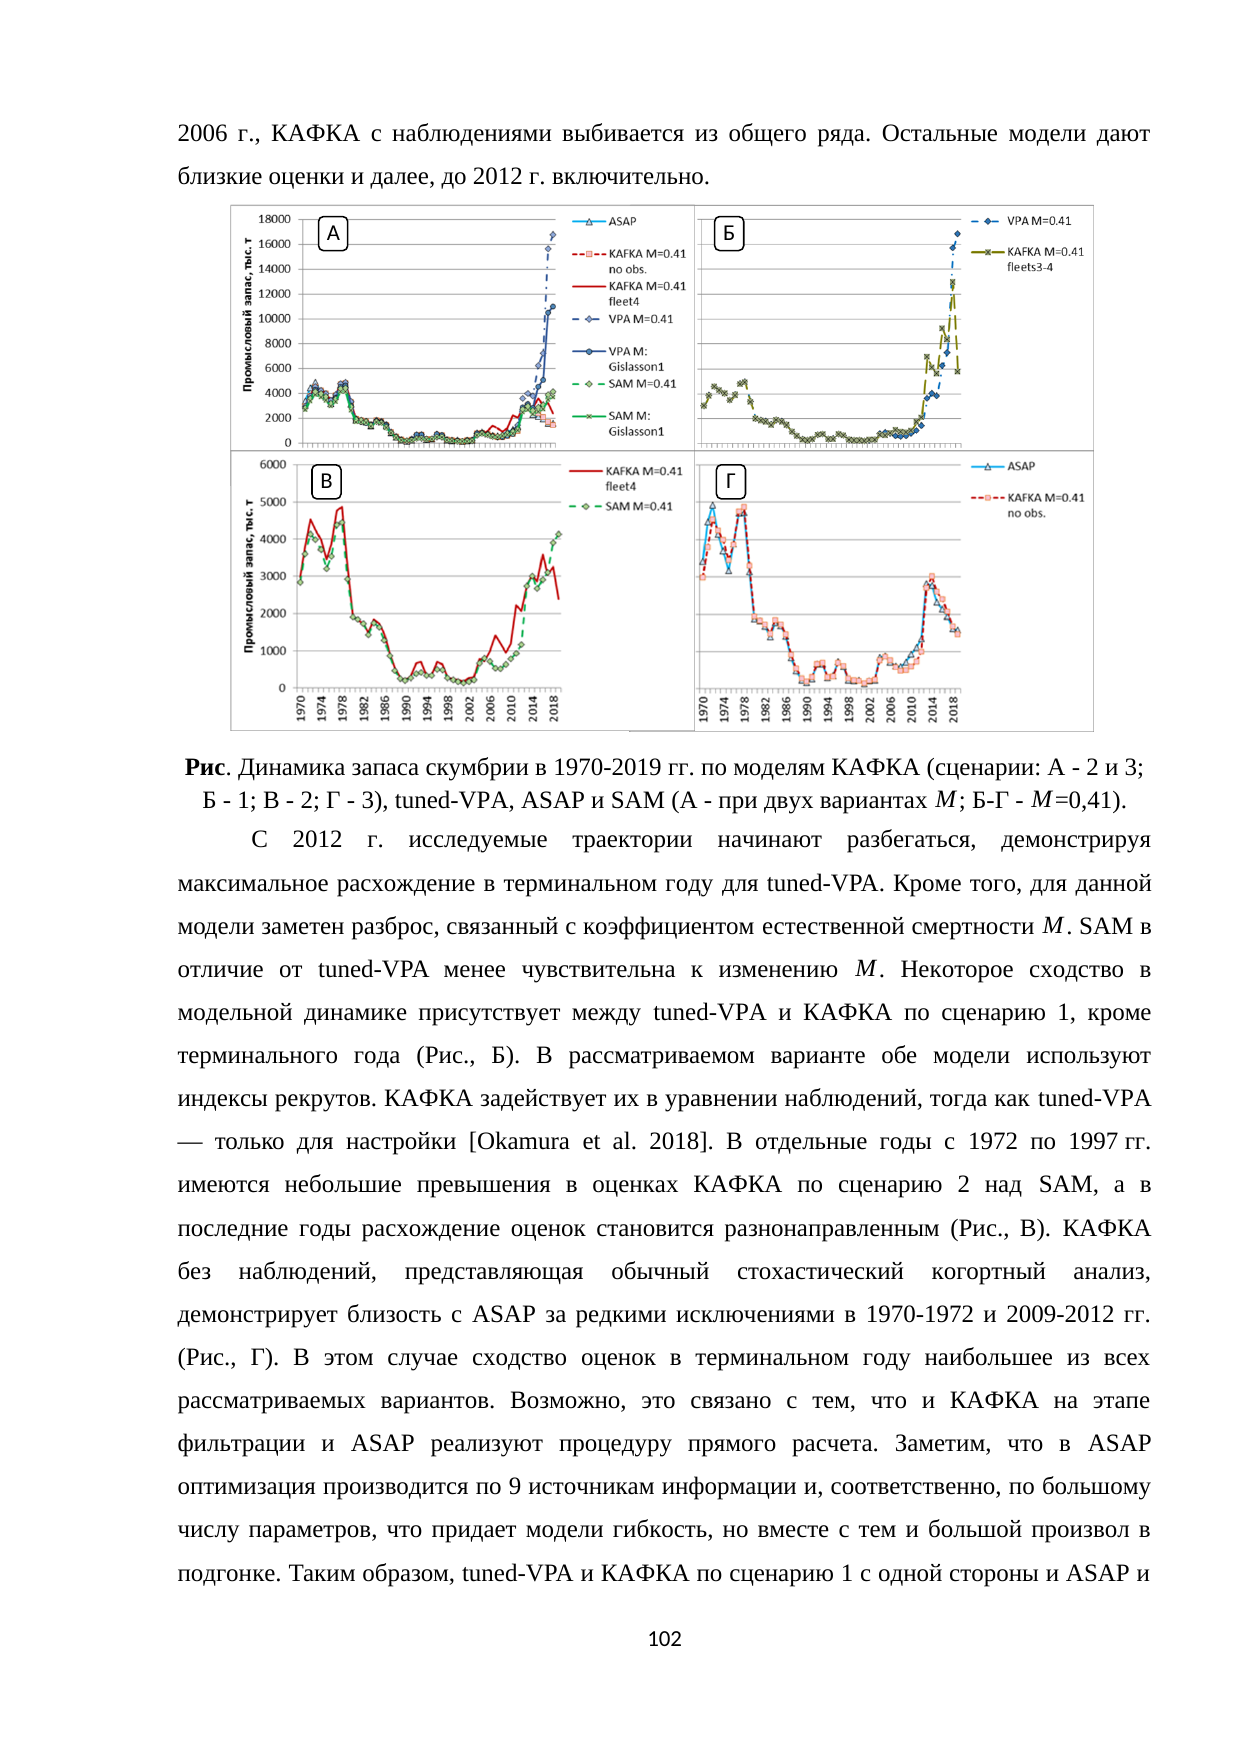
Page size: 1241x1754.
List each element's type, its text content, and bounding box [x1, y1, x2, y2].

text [177, 118, 1152, 190]
text Рис. Динамика запаса скумбрии в 1970-2019 гг. по моделям КАФКА (сценарии: А - 2 и 3; Б - 1; В - 2; Г - 3), tuned-VPA, ASAP и SAM (А - при двух вариантах ; Б-Г - =0,41). [177, 752, 1152, 814]
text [177, 824, 1152, 1586]
